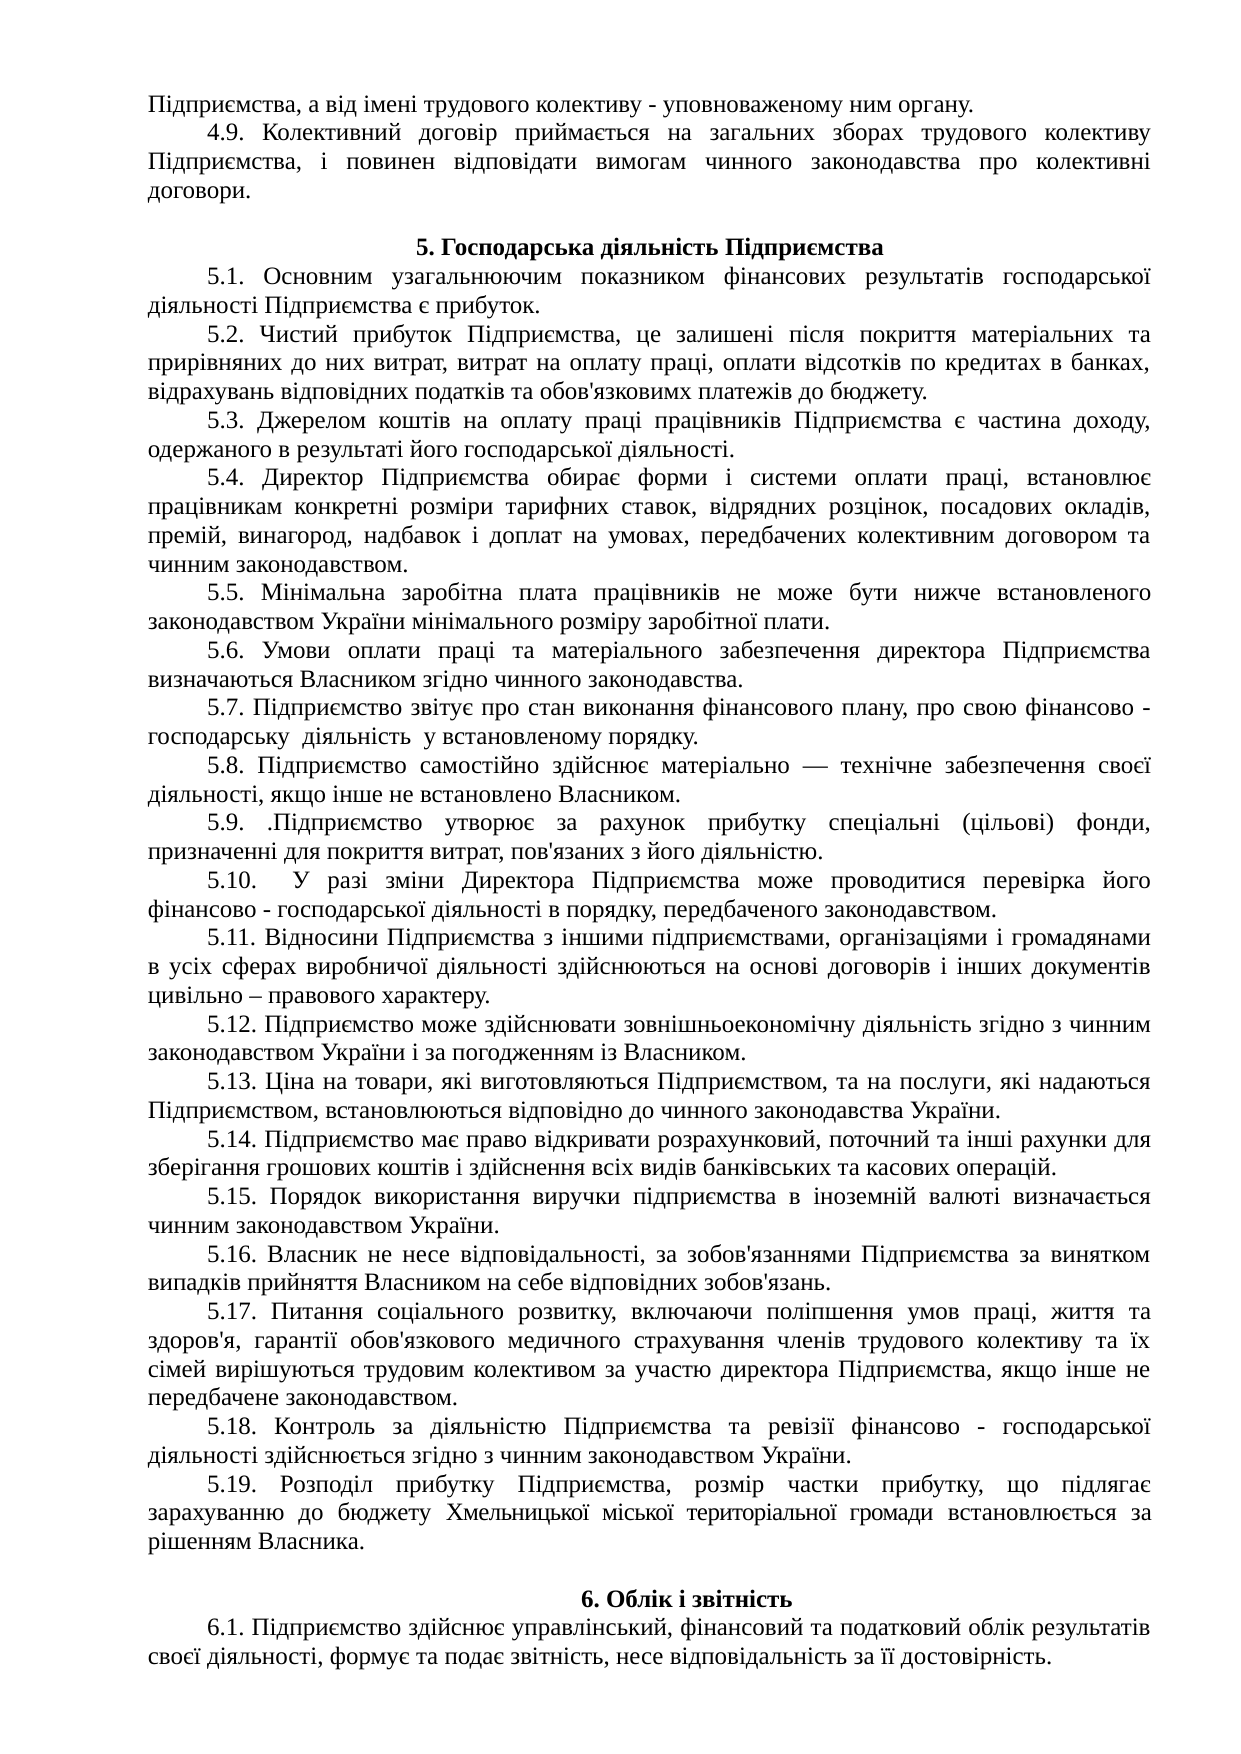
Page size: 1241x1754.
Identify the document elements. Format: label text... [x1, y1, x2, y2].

text 5.16. Власник не несе відповідальності, за зобов'язаннями Підприємства за винятком випадків прийняття Власником на себе відповідних зобов'язань. [148, 1239, 1152, 1296]
text 5.7. Підприємство звітує про стан виконання фінансового плану, про свою фінансово - господарську діяльність у встановленому порядку. [148, 692, 1152, 750]
text 5.1. Основним узагальнюючим показником фінансових результатів господарської діяльності Підприємства є прибуток. [148, 261, 1152, 319]
text 4.9. Колективний договір приймається на загальних зборах трудового колективу Підприємства, і повинен відповідати вимогам чинного законодавства про колективні договори. [148, 117, 1152, 204]
text 5.18. Контроль за діяльністю Підприємства та ревізії фінансово - господарської діяльності здійснюється згідно з чинним законодавством України. [148, 1411, 1152, 1469]
text 6. Облік і звітність [148, 1584, 1152, 1612]
text 5.4. Директор Підприємства обирає форми і системи оплати праці, встановлює працівникам конкретні розміри тарифних ставок, відрядних розцінок, посадових окладів, премій, винагород, надбавок і доплат на умовах, передбачених колективним договором та чинним законодавством. [148, 462, 1152, 577]
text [148, 89, 1152, 117]
text 5.10. У разі зміни Директора Підприємства може проводитися перевірка його фінансово - господарської діяльності в порядку, передбаченого законодавством. [148, 865, 1152, 922]
text 5. Господарська діяльність Підприємства [148, 232, 1152, 261]
text 5.15. Порядок використання виручки підприємства в іноземній валюті визначається чинним законодавством України. [148, 1181, 1152, 1239]
text 5.13. Ціна на товари, які виготовляються Підприємством, та на послуги, які надаються Підприємством, встановлюються відповідно до чинного законодавства України. [148, 1066, 1152, 1124]
text 5.5. Мінімальна заробітна плата працівників не може бути нижче встановленого законодавством України мінімального розміру заробітної плати. [148, 577, 1152, 635]
text 5.11. Відносини Підприємства з іншими підприємствами, організаціями і громадянами в усіх сферах виробничої діяльності здійснюються на основі договорів і інших документів цивільно – правового характеру. [148, 922, 1152, 1009]
text 5.8. Підприємство самостійно здійснює матеріально — технічне забезпечення своєї діяльності, якщо інше не встановлено Власником. [148, 750, 1152, 807]
text 5.19. Розподіл прибутку Підприємства, розмір частки прибутку, що підлягає зарахуванню до бюджету Хмельницької міської територіальної громади встановлюється за рішенням Власника. [148, 1469, 1152, 1555]
text 5.3. Джерелом коштів на оплату праці працівників Підприємства є частина доходу, одержаного в результаті його господарської діяльності. [148, 405, 1152, 462]
text 5.17. Питання соціального розвитку, включаючи поліпшення умов праці, життя та здоров'я, гарантії обов'язкового медичного страхування членів трудового колективу та їх сімей вирішуються трудовим колективом за участю директора Підприємства, якщо інше не передбачене законодавством. [148, 1296, 1152, 1411]
text 5.6. Умови оплати праці та матеріального забезпечення директора Підприємства визначаються Власником згідно чинного законодавства. [148, 635, 1152, 692]
text 5.2. Чистий прибуток Підприємства, це залишені після покриття матеріальних та прирівняних до них витрат, витрат на оплату праці, оплати відсотків по кредитах в банках, відрахувань відповідних податків та обов'язковимх платежів до бюджету. [148, 319, 1152, 405]
text 5.9. .Підприємство утворює за рахунок прибутку спеціальні (цільові) фонди, призначенні для покриття витрат, пов'язаних з його діяльністю. [148, 807, 1152, 865]
text 6.1. Підприємство здійснює управлінський, фінансовий та податковий облік результатів своєї діяльності, формує та подає звітність, несе відповідальність за її достовірність. [148, 1612, 1152, 1670]
text 5.14. Підприємство має право відкривати розрахунковий, поточний та інші рахунки для зберігання грошових коштів і здійснення всіх видів банківських та касових операцій. [148, 1124, 1152, 1181]
text 5.12. Підприємство може здійснювати зовнішньоекономічну діяльність згідно з чинним законодавством України і за погодженням із Власником. [148, 1009, 1152, 1066]
